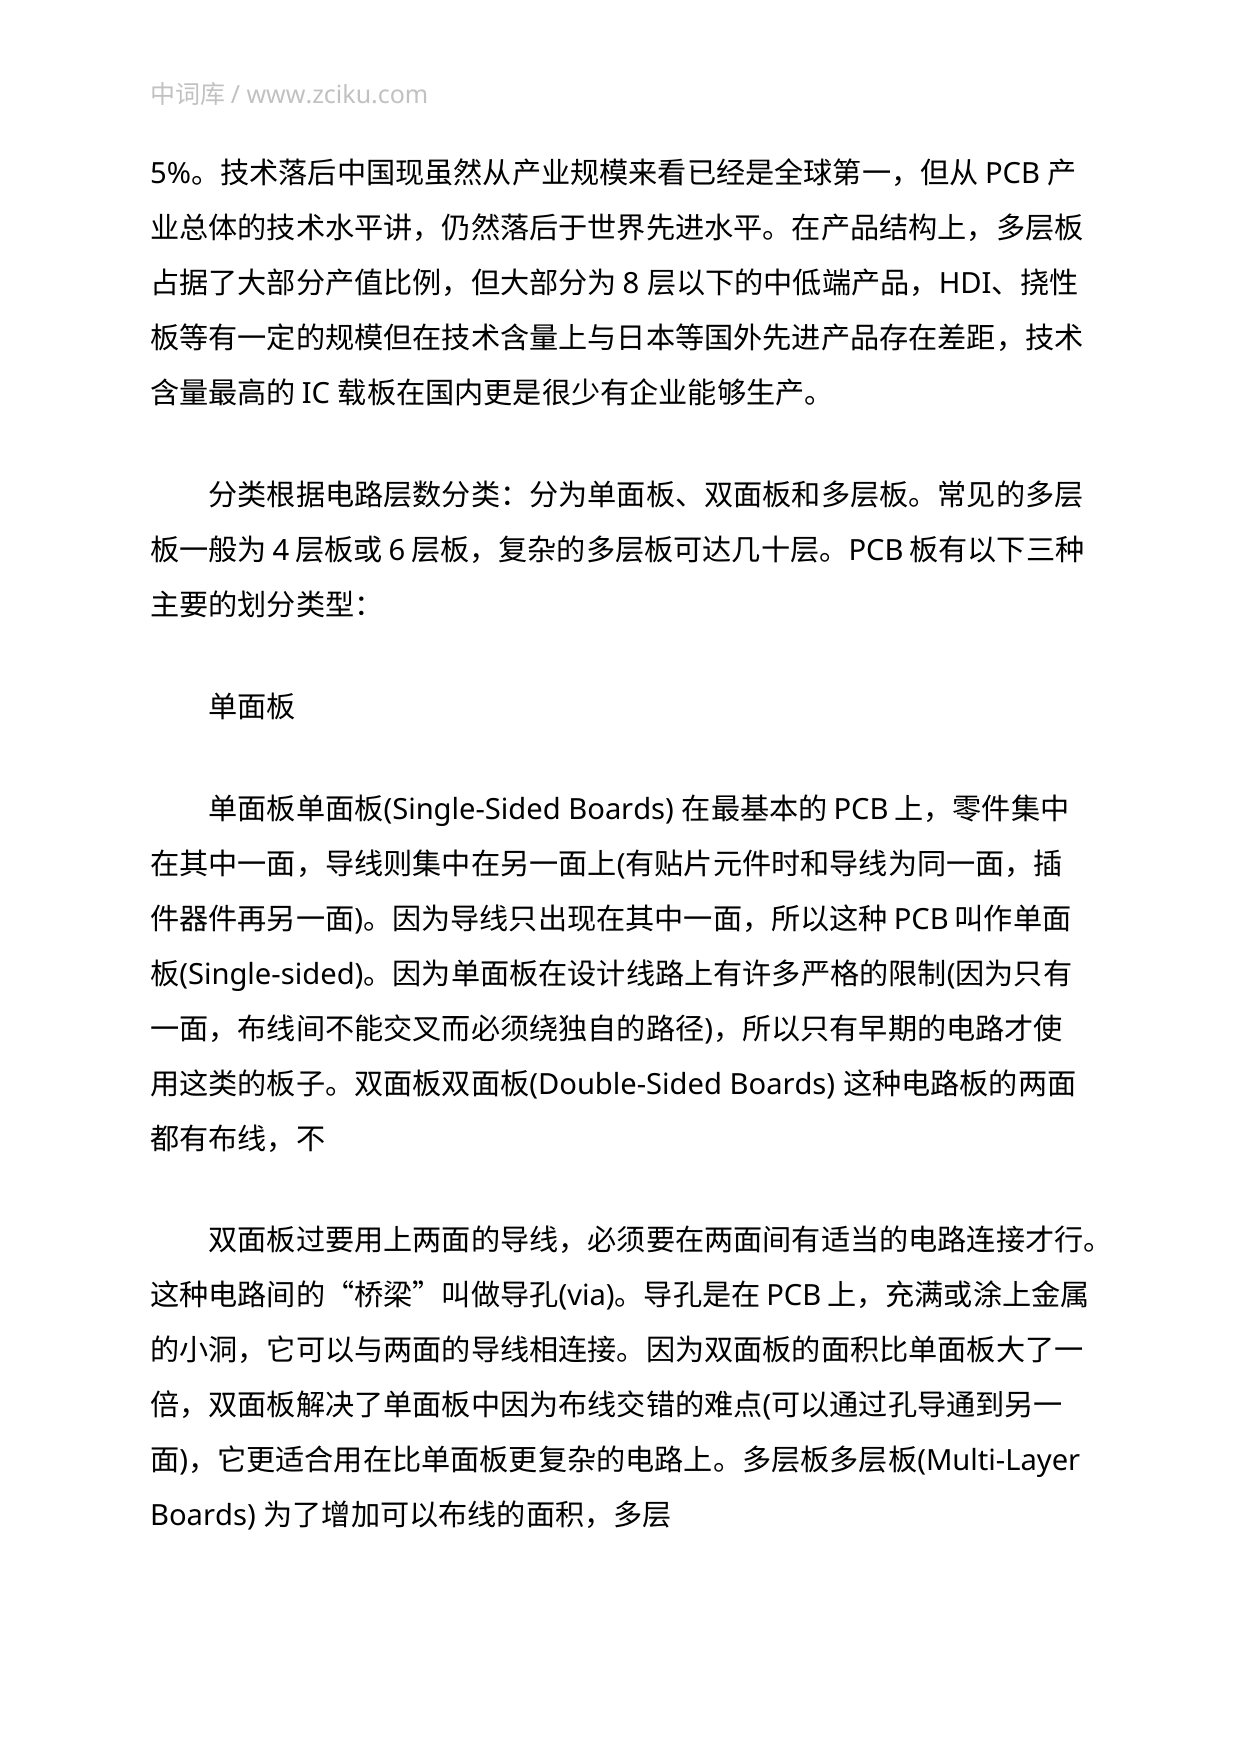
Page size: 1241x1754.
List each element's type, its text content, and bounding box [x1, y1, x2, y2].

text 单面板 [150, 683, 1090, 726]
text 双面板过要用上两面的导线，必须要在两面间有适当的电路连接才行。这种电路间的“桥梁”叫做导孔(via)。导孔是在PCB上，充满或涂上金属的小洞，它可以与两面的导线相连接。因为双面板的面积比单面板大了一倍，双面板解决了单面板中因为布线交错的难点(可以通过孔导通到另一面)，它更适合用在比单面板更复杂的电路上。多层板多层板(Multi-Layer Boards) 为了增加可以布线的面积，多层 [150, 1217, 1090, 1534]
text 单面板单面板(Single-Sided Boards) 在最基本的PCB上，零件集中在其中一面，导线则集中在另一面上(有贴片元件时和导线为同一面，插件器件再另一面)。因为导线只出现在其中一面，所以这种PCB叫作单面板(Single-sided)。因为单面板在设计线路上有许多严格的限制(因为只有一面，布线间不能交叉而必须绕独自的路径)，所以只有早期的电路才使用这类的板子。双面板双面板(Double-Sided Boards) 这种电路板的两面都有布线，不 [150, 785, 1090, 1157]
text 分类根据电路层数分类：分为单面板、双面板和多层板。常见的多层板一般为4层板或6层板，复杂的多层板可达几十层。PCB板有以下三种主要的划分类型： [150, 472, 1090, 624]
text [150, 150, 1090, 412]
